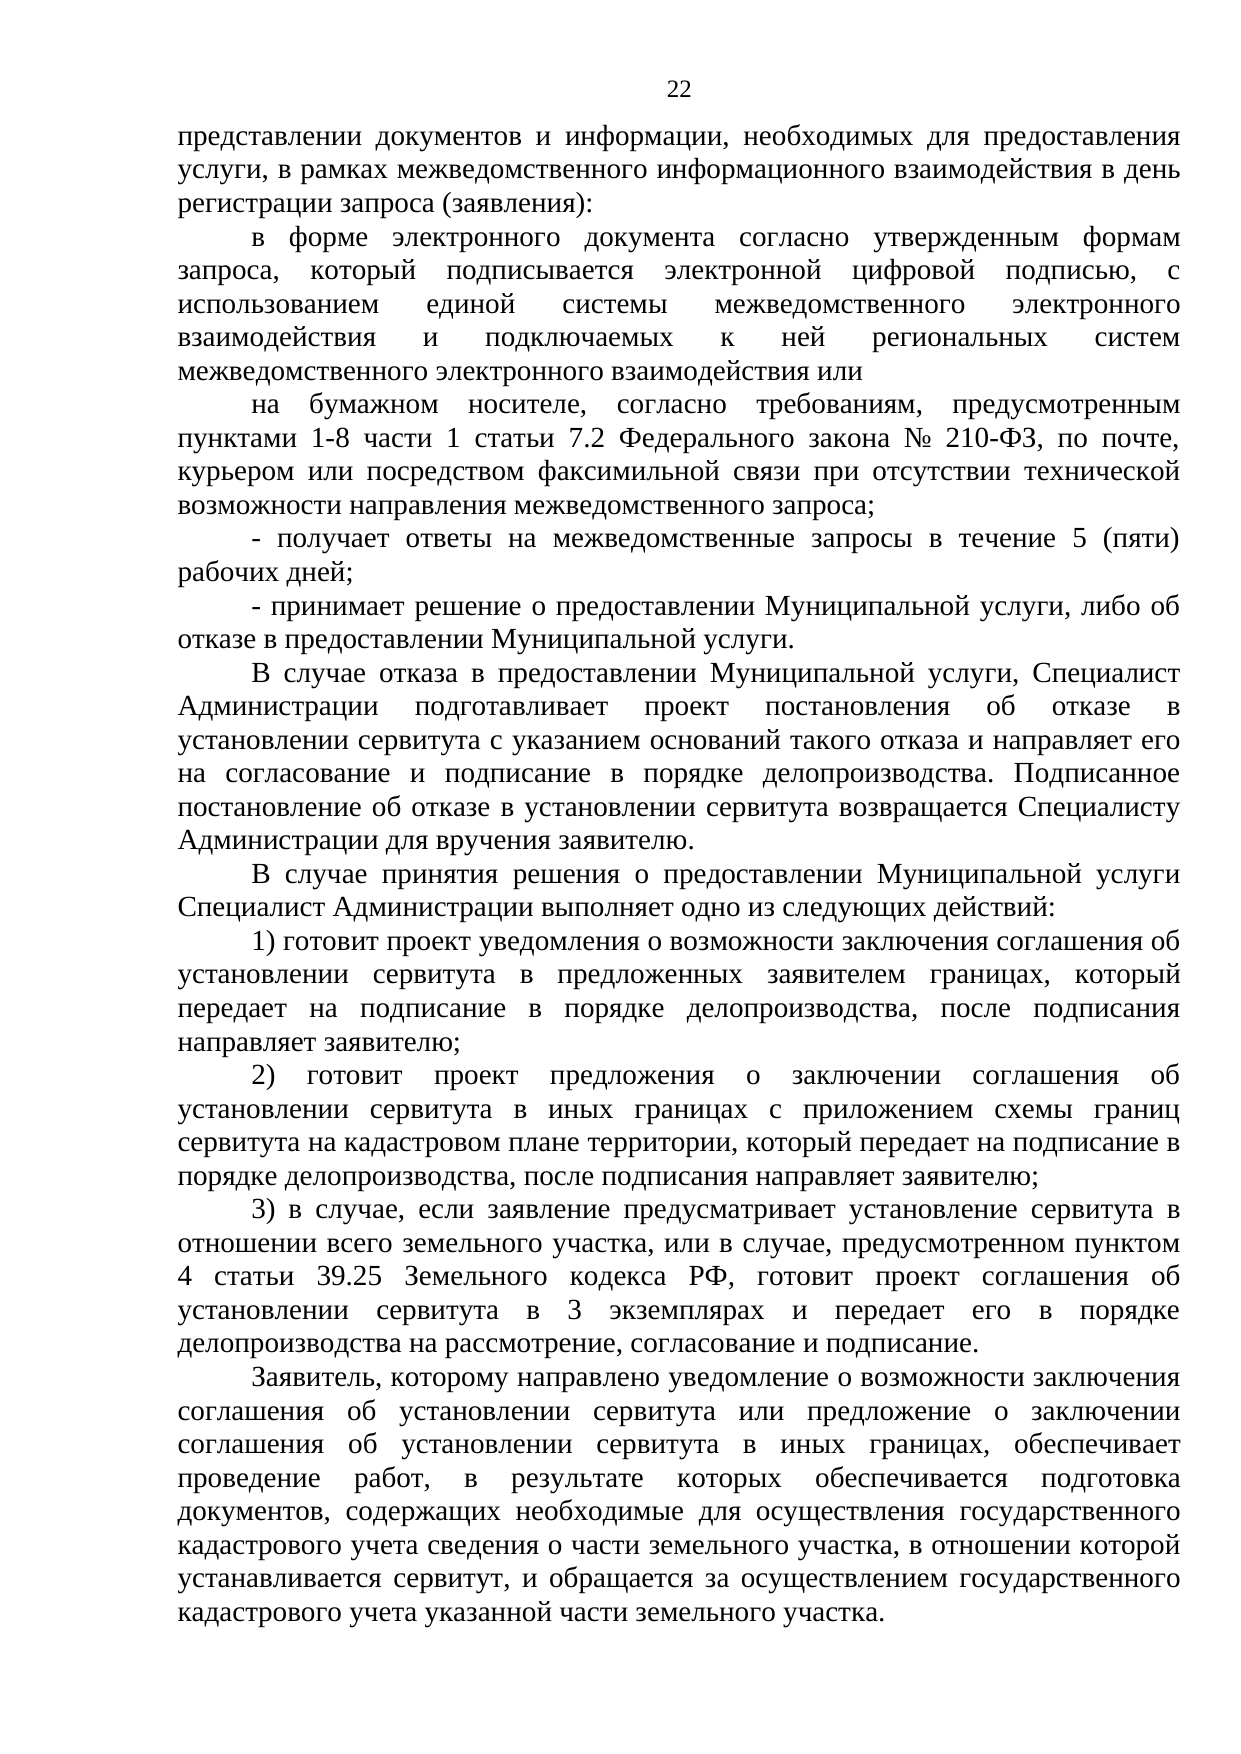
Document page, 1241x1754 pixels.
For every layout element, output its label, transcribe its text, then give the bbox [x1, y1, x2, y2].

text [177, 118, 1181, 219]
text на бумажном носителе, согласно требованиям, предусмотренным пунктами 1-8 части 1 статьи 7.2 Федерального закона № 210-ФЗ, по почте, курьером или посредством факсимильной связи при отсутствии технической возможности направления межведомственного запроса; [177, 386, 1181, 521]
text в форме электронного документа согласно утвержденным формам запроса, который подписывается электронной цифровой подписью, с использованием единой системы межведомственного электронного взаимодействия и подключаемых к ней региональных систем межведомственного электронного взаимодействия или [177, 219, 1181, 386]
text - принимает решение о предоставлении Муниципальной услуги, либо об отказе в предоставлении Муниципальной услуги. [177, 588, 1181, 655]
text Заявитель, которому направлено уведомление о возможности заключения соглашения об установлении сервитута или предложение о заключении соглашения об установлении сервитута в иных границах, обеспечивает проведение работ, в результате которых обеспечивается подготовка документов, содержащих необходимые для осуществления государственного кадастрового учета сведения о части земельного участка, в отношении которой устанавливается сервитут, и обращается за осуществлением государственного кадастрового учета указанной части земельного участка. [177, 1359, 1181, 1627]
text 3) в случае, если заявление предусматривает установление сервитута в отношении всего земельного участка, или в случае, предусмотренном пунктом 4 статьи 39.25 Земельного кодекса РФ, готовит проект соглашения об установлении сервитута в 3 экземплярах и передает его в порядке делопроизводства на рассмотрение, согласование и подписание. [177, 1191, 1181, 1359]
text В случае отказа в предоставлении Муниципальной услуги, Специалист Администрации подготавливает проект постановления об отказе в установлении сервитута с указанием оснований такого отказа и направляет его на согласование и подписание в порядке делопроизводства. Подписанное постановление об отказе в установлении сервитута возвращается Специалисту Администрации для вручения заявителю. [177, 655, 1181, 856]
text В случае принятия решения о предоставлении Муниципальной услуги Специалист Администрации выполняет одно из следующих действий: [177, 856, 1181, 923]
text 1) готовит проект уведомления о возможности заключения соглашения об установлении сервитута в предложенных заявителем границах, который передает на подписание в порядке делопроизводства, после подписания направляет заявителю; [177, 923, 1181, 1057]
text 2) готовит проект предложения о заключении соглашения об установлении сервитута в иных границах с приложением схемы границ сервитута на кадастровом плане территории, который передает на подписание в порядке делопроизводства, после подписания направляет заявителю; [177, 1057, 1181, 1191]
text - получает ответы на межведомственные запросы в течение 5 (пяти) рабочих дней; [177, 521, 1181, 588]
